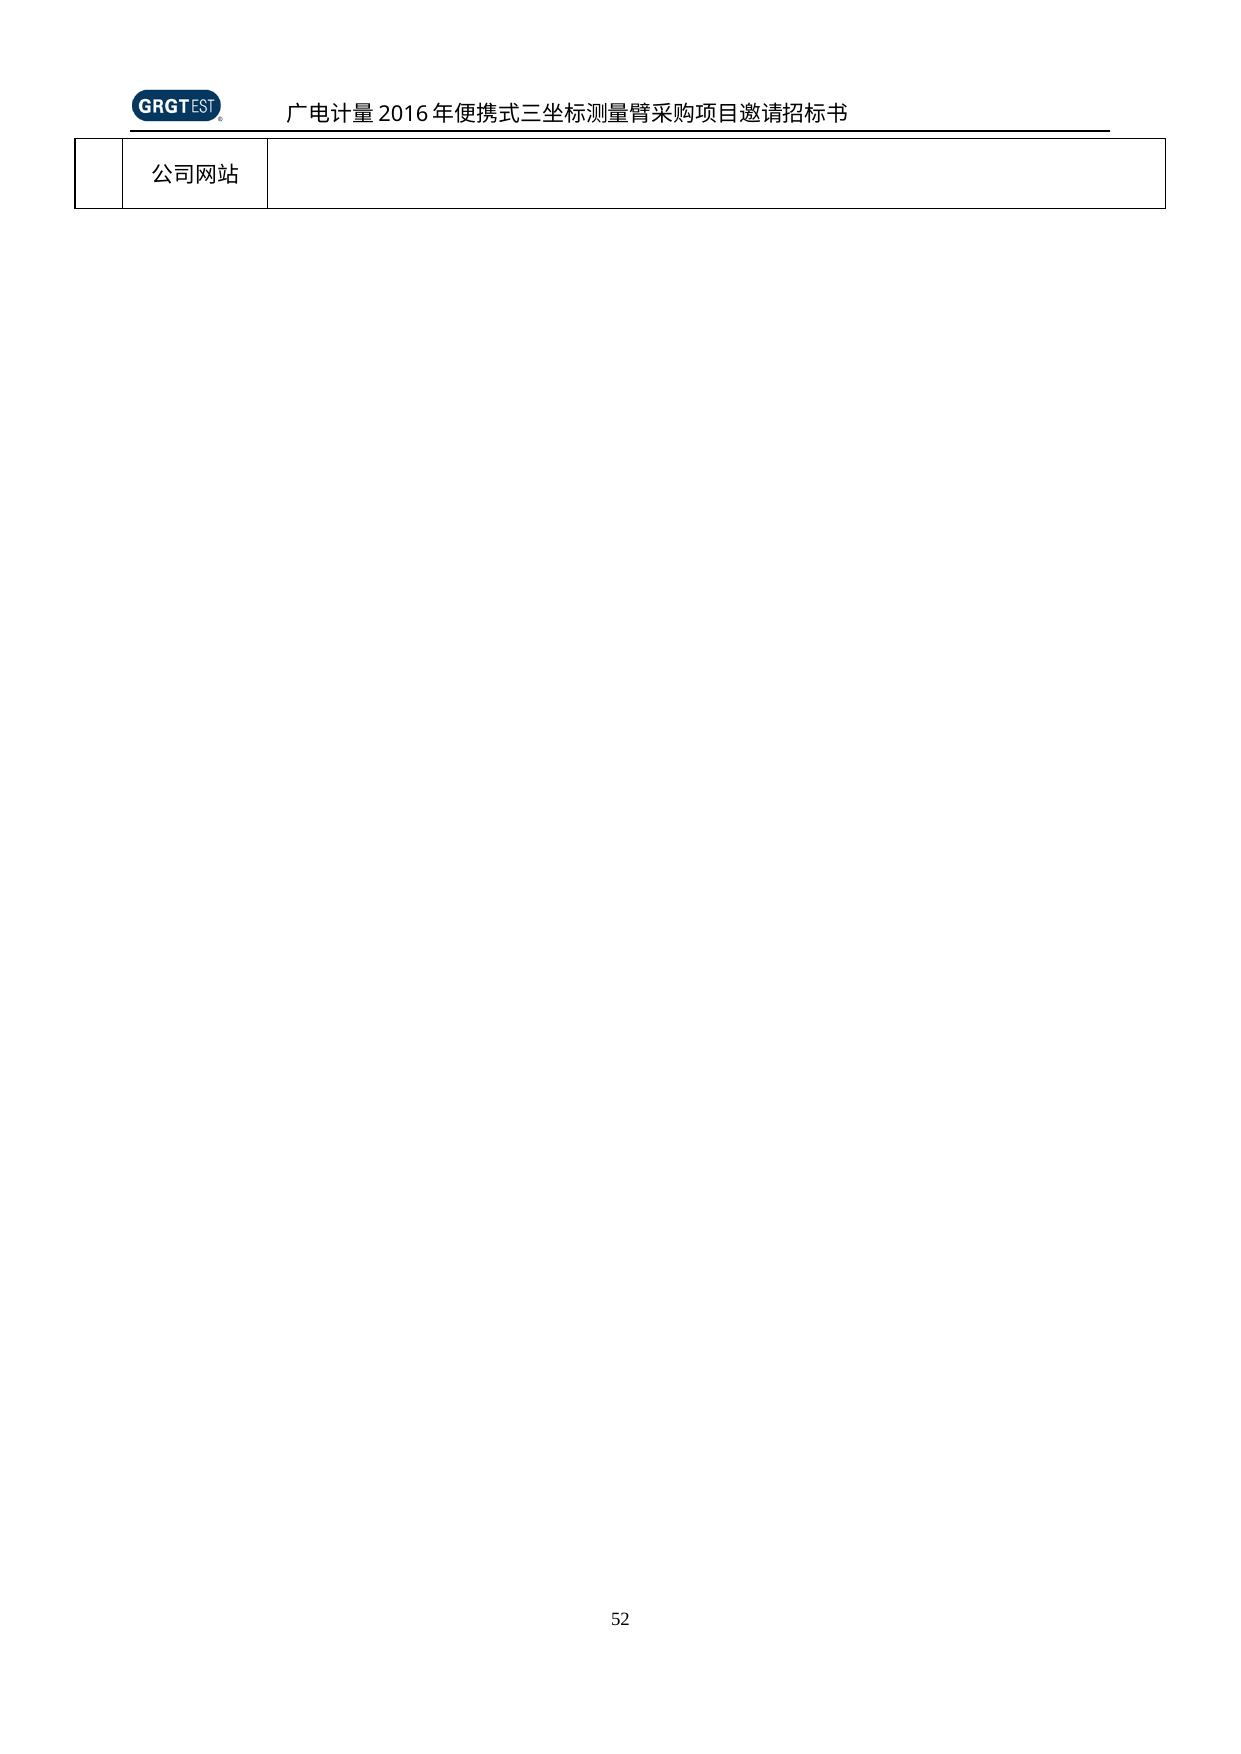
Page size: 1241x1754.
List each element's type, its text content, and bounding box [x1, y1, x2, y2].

picture [129, 88, 224, 122]
table_cell 公司网站 [123, 139, 267, 207]
table_cell [268, 139, 1165, 207]
